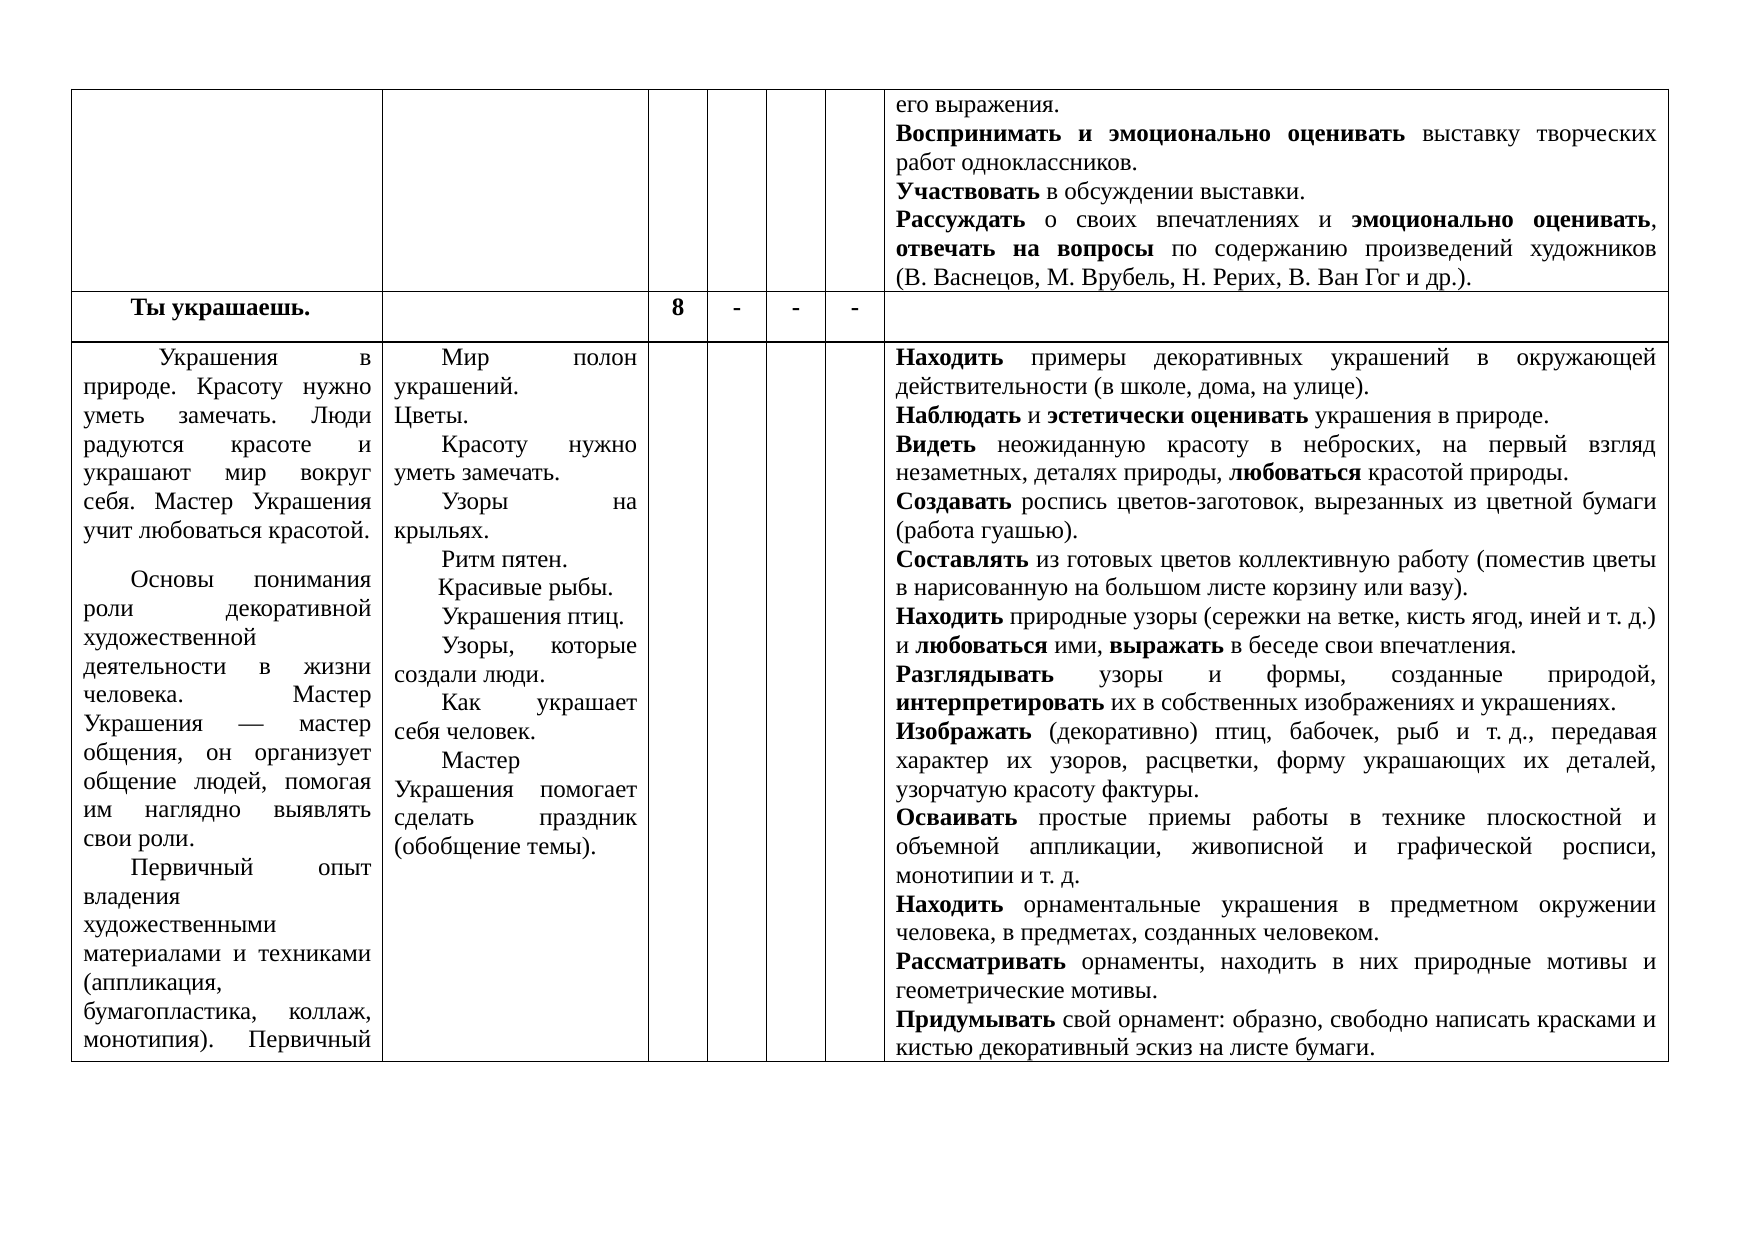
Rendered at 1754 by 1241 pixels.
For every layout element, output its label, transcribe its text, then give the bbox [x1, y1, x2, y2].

table_cell [826, 343, 884, 1061]
table_cell - [708, 292, 766, 341]
table_cell 8 [649, 292, 707, 341]
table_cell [72, 90, 382, 291]
table_cell [649, 90, 707, 291]
table_cell [649, 343, 707, 1061]
table_cell [383, 292, 648, 341]
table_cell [72, 343, 382, 1061]
table_cell [767, 90, 825, 291]
table_cell [826, 90, 884, 291]
table_cell Ты украшаешь. [72, 292, 382, 341]
table_cell - [826, 292, 884, 341]
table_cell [383, 343, 648, 1061]
table_cell [708, 90, 766, 291]
table_cell [767, 343, 825, 1061]
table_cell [383, 90, 648, 291]
table_cell [885, 292, 1668, 341]
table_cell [885, 90, 1668, 291]
table_cell [708, 343, 766, 1061]
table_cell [885, 343, 1668, 1061]
table_cell - [767, 292, 825, 341]
